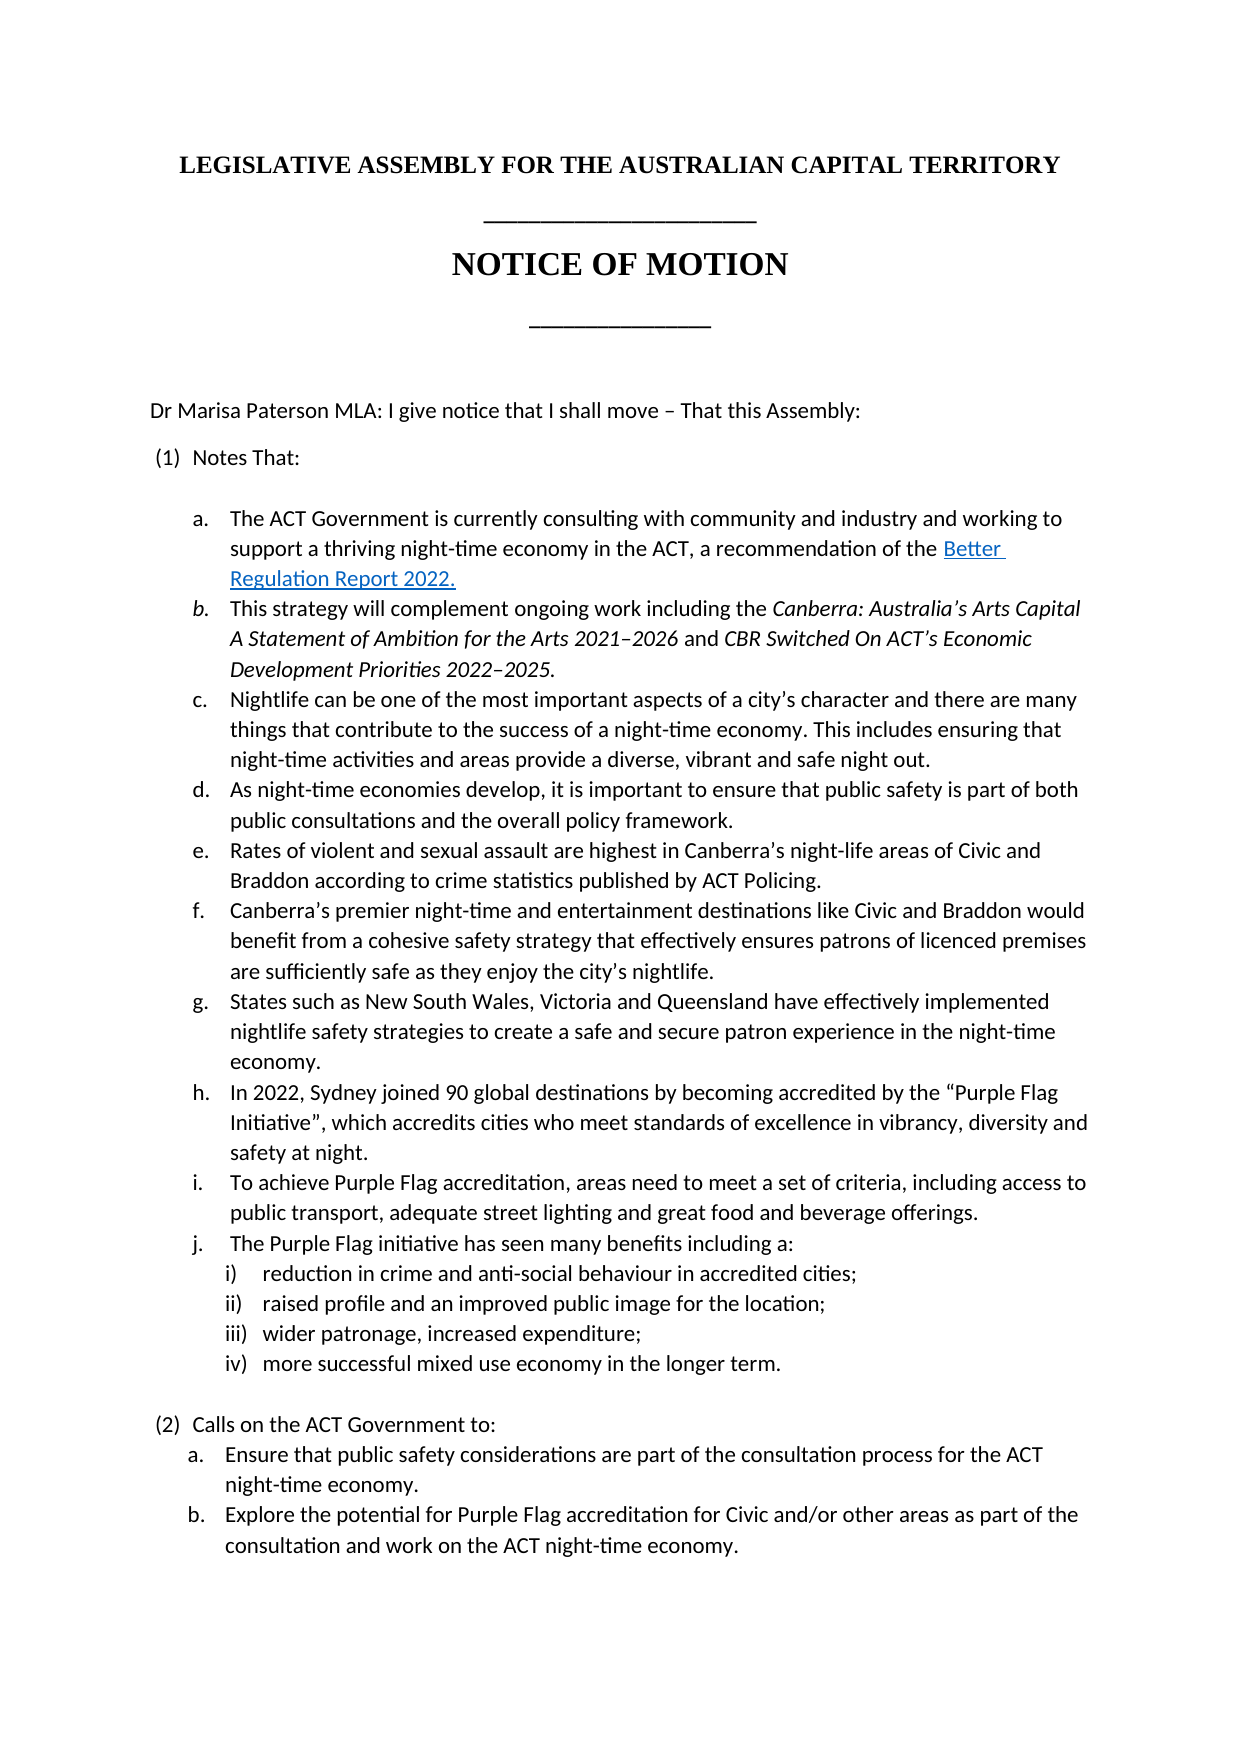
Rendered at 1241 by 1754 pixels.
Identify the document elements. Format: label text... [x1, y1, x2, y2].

list Ensure that public safety considerations are part of the consultation process for the ACT night-time economy. [187, 1440, 1090, 1498]
list Rates of violent and sexual assault are highest in Canberra’s night-life areas of Civic and Braddon according to crime statistics published by ACT Policing. [192, 836, 1090, 894]
list The ACT Government is currently consulting with community and industry and working to support a thriving night-time economy in the ACT, a recommendation of the Better Regulation Report 2022. [192, 504, 1090, 592]
list This strategy will complement ongoing work including the Canberra: Australia’s Arts Capital A Statement of Ambition for the Arts 2021–2026 and CBR Switched On ACT’s Economic Development Priorities 2022–2025. [192, 594, 1090, 683]
list Canberra’s premier night-time and entertainment destinations like Civic and Braddon would benefit from a cohesive safety strategy that effectively ensures patrons of licenced premises are sufficiently safe as they enjoy the city’s nightlife. [192, 896, 1090, 985]
list States such as New South Wales, Victoria and Queensland have effectively implemented nightlife safety strategies to create a safe and secure patron experience in the night-time economy. [192, 987, 1090, 1075]
text Dr Marisa Paterson MLA: I give notice that I shall move – That this Assembly: [150, 396, 1090, 424]
list raised profile and an improved public image for the location; [225, 1289, 1090, 1317]
text LEGISLATIVE ASSEMBLY FOR THE AUSTRALIAN CAPITAL TERRITORY [150, 150, 1090, 179]
list To achieve Purple Flag accreditation, areas need to meet a set of criteria, including access to public transport, adequate street lighting and great food and beverage offerings. [192, 1168, 1090, 1226]
list In 2022, Sydney joined 90 global destinations by becoming accredited by the “Purple Flag Initiative”, which accredits cities who meet standards of excellence in vibrancy, diversity and safety at night. [192, 1078, 1090, 1166]
text ________________ [150, 303, 1090, 331]
list The Purple Flag initiative has seen many benefits including a: [192, 1229, 1090, 1257]
list reduction in crime and anti-social behaviour in accredited cities; [225, 1259, 1090, 1287]
text NOTICE OF MOTION [150, 244, 1090, 283]
list Nightlife can be one of the most important aspects of a city’s character and there are many things that contribute to the success of a night-time economy. This includes ensuring that night-time activities and areas provide a diverse, vibrant and safe night out. [192, 685, 1090, 773]
list As night-time economies develop, it is important to ensure that public safety is part of both public consultations and the overall policy framework. [192, 776, 1090, 834]
list Explore the potential for Purple Flag accreditation for Civic and/or other areas as part of the consultation and work on the ACT night-time economy. [187, 1501, 1090, 1559]
list Calls on the ACT Government to: [155, 1410, 1090, 1438]
list more successful mixed use economy in the longer term. [225, 1349, 1090, 1377]
text ________________________ [150, 198, 1090, 226]
list Notes That: [155, 443, 1090, 471]
list wider patronage, increased expenditure; [225, 1319, 1090, 1347]
